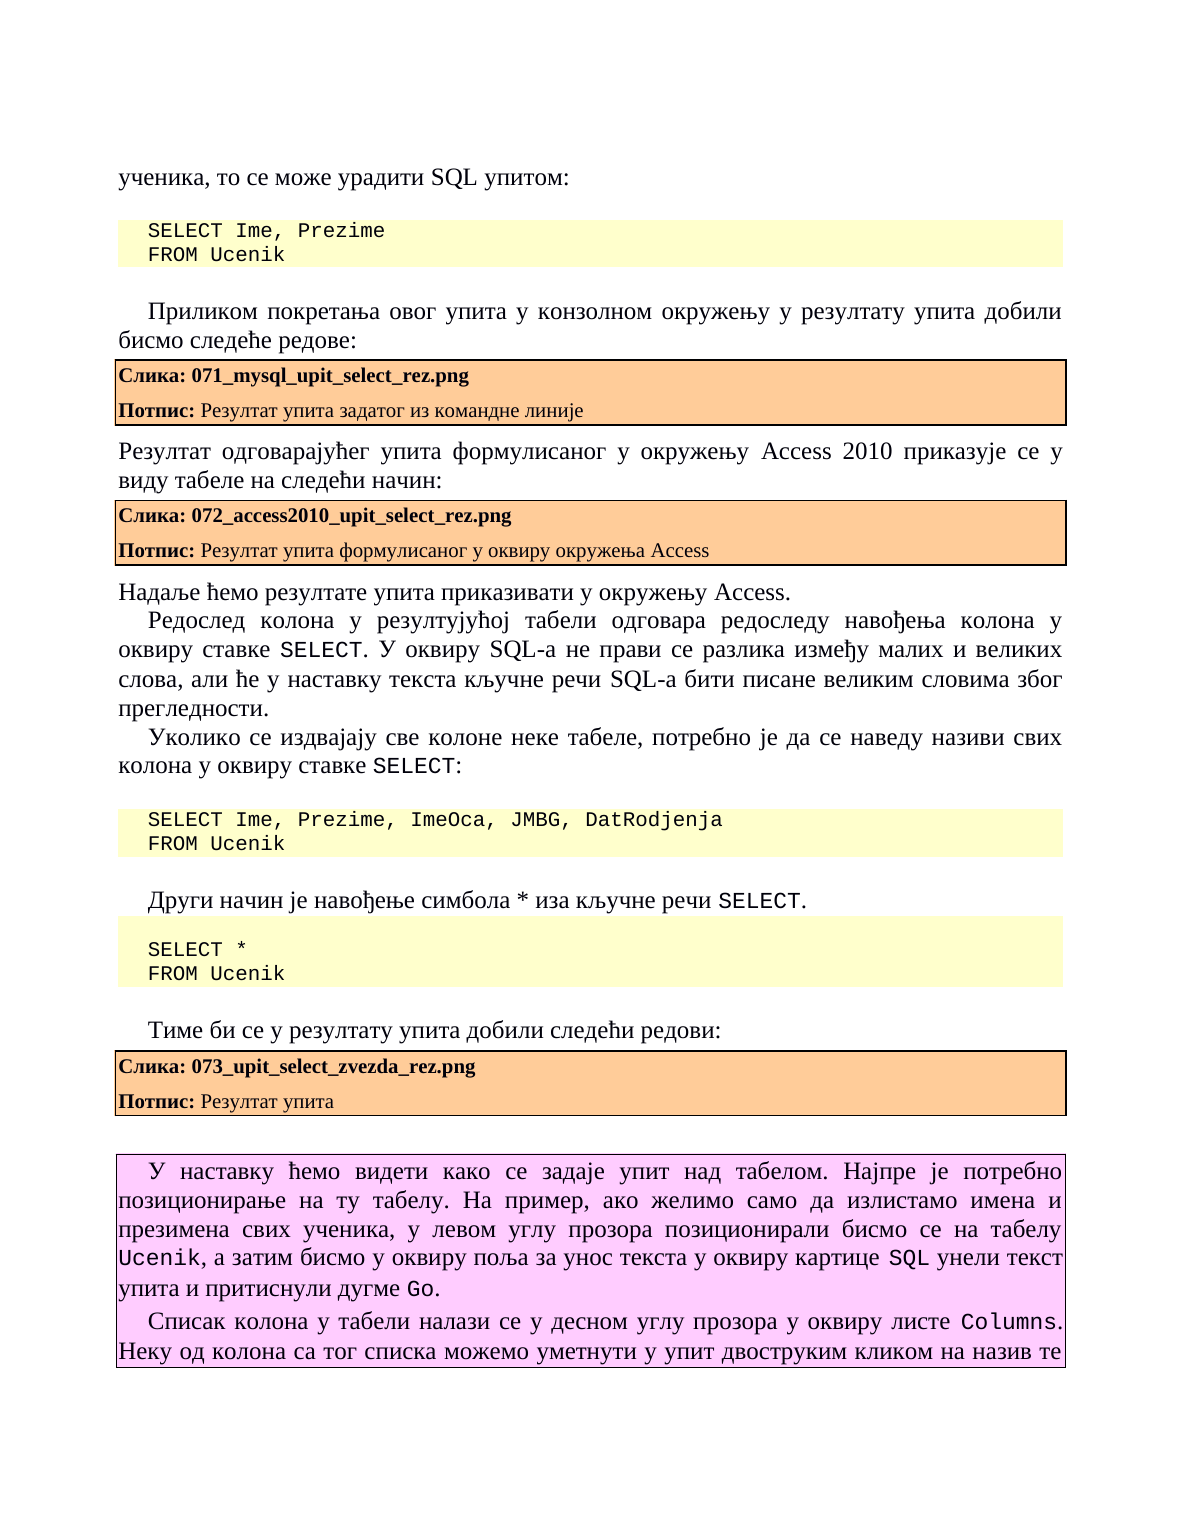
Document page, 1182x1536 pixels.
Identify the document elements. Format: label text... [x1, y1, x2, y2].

text SELECT Ime, Prezime, ImeOca, JMBG, DatRodjenja [118, 809, 1063, 833]
text Слика: 072_access2010_upit_select_rez.png [116, 501, 1065, 527]
text SELECT * [118, 939, 1063, 963]
text Надаље ћемо резултате упита приказивати у окружењу Access. [118, 577, 1063, 605]
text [118, 162, 1063, 191]
text Уколико се издвајају све колоне неке табеле, потребно је да се наведу називи свих колона у оквиру ставке SELECT: [118, 722, 1063, 781]
text Приликом покретања овог упита у конзолном окружењу у резултату упита добили бисмо следеће редове: [118, 296, 1063, 353]
text Потпис: Резултат упита задатог из командне линије [116, 394, 1065, 424]
text Редослед колона у резултујућој табели одговара редоследу навођења колона у оквиру ставке SELECT. У оквиру SQL-a не прави се разлика између малих и великих слова, али ће у наставку текста кључне речи SQL-a бити писане великим словима због прегледности. [118, 605, 1063, 722]
text Други начин је навођење симбола * иза кључне речи SELECT. [118, 886, 1063, 916]
text FROM Ucenik [118, 963, 1063, 987]
text FROM Ucenik [118, 833, 1063, 857]
text Потпис: Резултат упита формулисаног у оквиру окружења Access [116, 534, 1065, 564]
text Слика: 071_mysql_upit_select_rez.png [116, 361, 1065, 387]
text FROM Ucenik [118, 243, 1063, 267]
text Потпис: Резултат упита [116, 1085, 1065, 1115]
text SELECT Ime, Prezime [118, 220, 1063, 243]
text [117, 1303, 1065, 1367]
text Слика: 073_upit_select_zvezda_rez.png [116, 1052, 1065, 1078]
text Тиме би се у резултату упита добили следећи редови: [118, 1015, 1063, 1044]
text Резултат одговарајућег упита формулисаног у окружењу Access 2010 приказује се у виду табеле на следећи начин: [118, 436, 1063, 494]
text У наставку ћемо видети како се задаје упит над табелом. Најпре је потребно позиционирање на ту табелу. На пример, ако желимо само да излистамо имена и презимена свих ученика, у левом углу прозора позиционирали бисмо се на табелу Ucenik, а затим бисмо у оквиру поља за унос текста у оквиру картице SQL унeли текст упита и притиснули дугме Go. [117, 1155, 1065, 1303]
